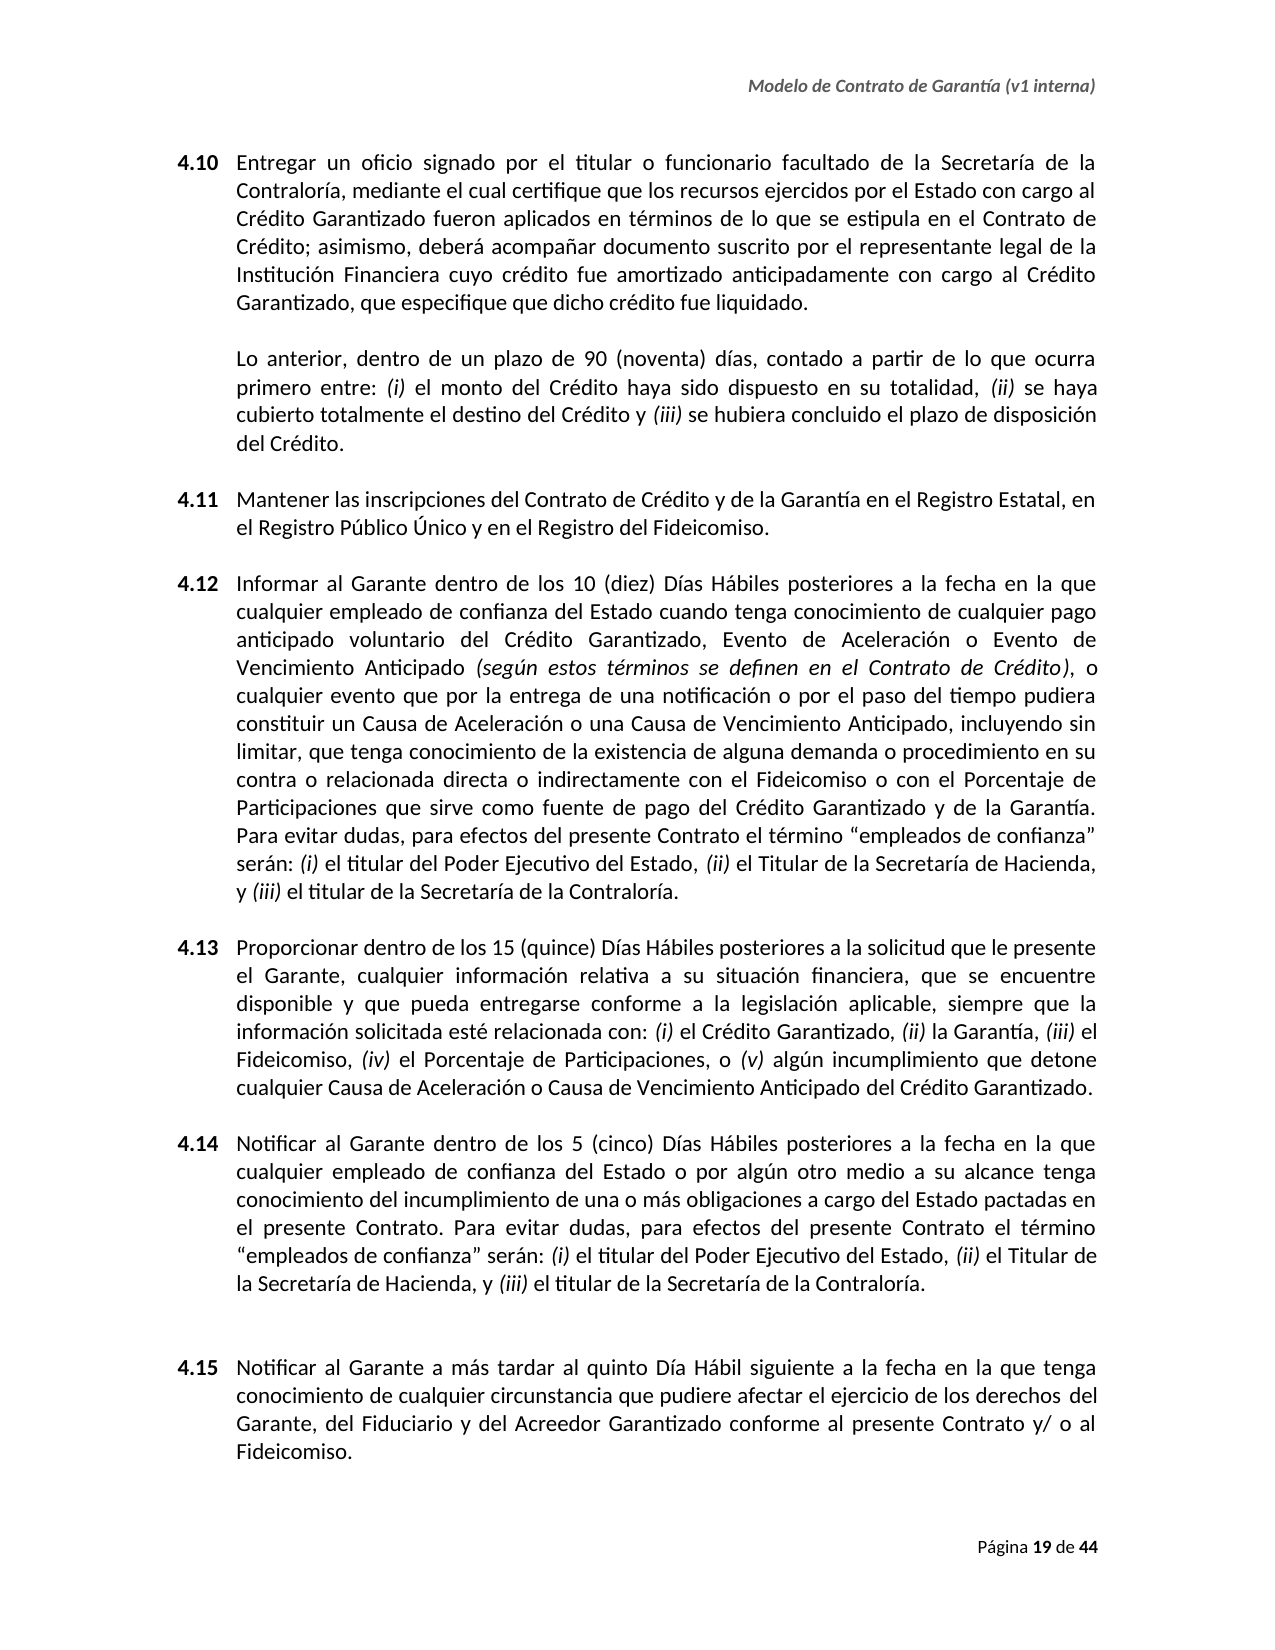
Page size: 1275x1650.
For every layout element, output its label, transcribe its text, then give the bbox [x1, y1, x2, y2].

text Lo anterior, dentro de un plazo de 90 (noventa) días, contado a partir de lo que ocurra primero entre: (i) el monto del Crédito haya sido dispuesto en su totalidad, (ii) se haya cubierto totalmente el destino del Crédito y (iii) se hubiera concluido el plazo de disposición del Crédito. [236, 344, 1098, 457]
text 4.13 Proporcionar dentro de los 15 (quince) Días Hábiles posteriores a la solicitud que le presente el Garante, cualquier información relativa a su situación financiera, que se encuentre disponible y que pueda entregarse conforme a la legislación aplicable, siempre que la información solicitada esté relacionada con: (i) el Crédito Garantizado, (ii) la Garantía, (iii) el Fideicomiso, (iv) el Porcentaje de Participaciones, o (v) algún incumplimiento que detone cualquier Causa de Aceleración o Causa de Vencimiento Anticipado del Crédito Garantizado. [177, 933, 1098, 1101]
text 4.11 Mantener las inscripciones del Contrato de Crédito y de la Garantía en el Registro Estatal, en el Registro Público Único y en el Registro del Fideicomiso. [177, 485, 1098, 541]
text 4.10 Entregar un oficio signado por el titular o funcionario facultado de la Secretaría de la Contraloría, mediante el cual certifique que los recursos ejercidos por el Estado con cargo al Crédito Garantizado fueron aplicados en términos de lo que se estipula en el Contrato de Crédito; asimismo, deberá acompañar documento suscrito por el representante legal de la Institución Financiera cuyo crédito fue amortizado anticipadamente con cargo al Crédito Garantizado, que especifique que dicho crédito fue liquidado. [177, 148, 1098, 317]
text 4.12 Informar al Garante dentro de los 10 (diez) Días Hábiles posteriores a la fecha en la que cualquier empleado de confianza del Estado cuando tenga conocimiento de cualquier pago anticipado voluntario del Crédito Garantizado, Evento de Aceleración o Evento de Vencimiento Anticipado (según estos términos se definen en el Contrato de Crédito), o cualquier evento que por la entrega de una notificación o por el paso del tiempo pudiera constituir un Causa de Aceleración o una Causa de Vencimiento Anticipado, incluyendo sin limitar, que tenga conocimiento de la existencia de alguna demanda o procedimiento en su contra o relacionada directa o indirectamente con el Fideicomiso o con el Porcentaje de Participaciones que sirve como fuente de pago del Crédito Garantizado y de la Garantía. Para evitar dudas, para efectos del presente Contrato el término “empleados de confianza” serán: (i) el titular del Poder Ejecutivo del Estado, (ii) el Titular de la Secretaría de Hacienda, y (iii) el titular de la Secretaría de la Contraloría. [177, 569, 1098, 905]
text 4.15 Notificar al Garante a más tardar al quinto Día Hábil siguiente a la fecha en la que tenga conocimiento de cualquier circunstancia que pudiere afectar el ejercicio de los derechos del Garante, del Fiduciario y del Acreedor Garantizado conforme al presente Contrato y/ o al Fideicomiso. [177, 1353, 1098, 1465]
text 4.14 Notificar al Garante dentro de los 5 (cinco) Días Hábiles posteriores a la fecha en la que cualquier empleado de confianza del Estado o por algún otro medio a su alcance tenga conocimiento del incumplimiento de una o más obligaciones a cargo del Estado pactadas en el presente Contrato. Para evitar dudas, para efectos del presente Contrato el término “empleados de confianza” serán: (i) el titular del Poder Ejecutivo del Estado, (ii) el Titular de la Secretaría de Hacienda, y (iii) el titular de la Secretaría de la Contraloría. [177, 1129, 1098, 1297]
